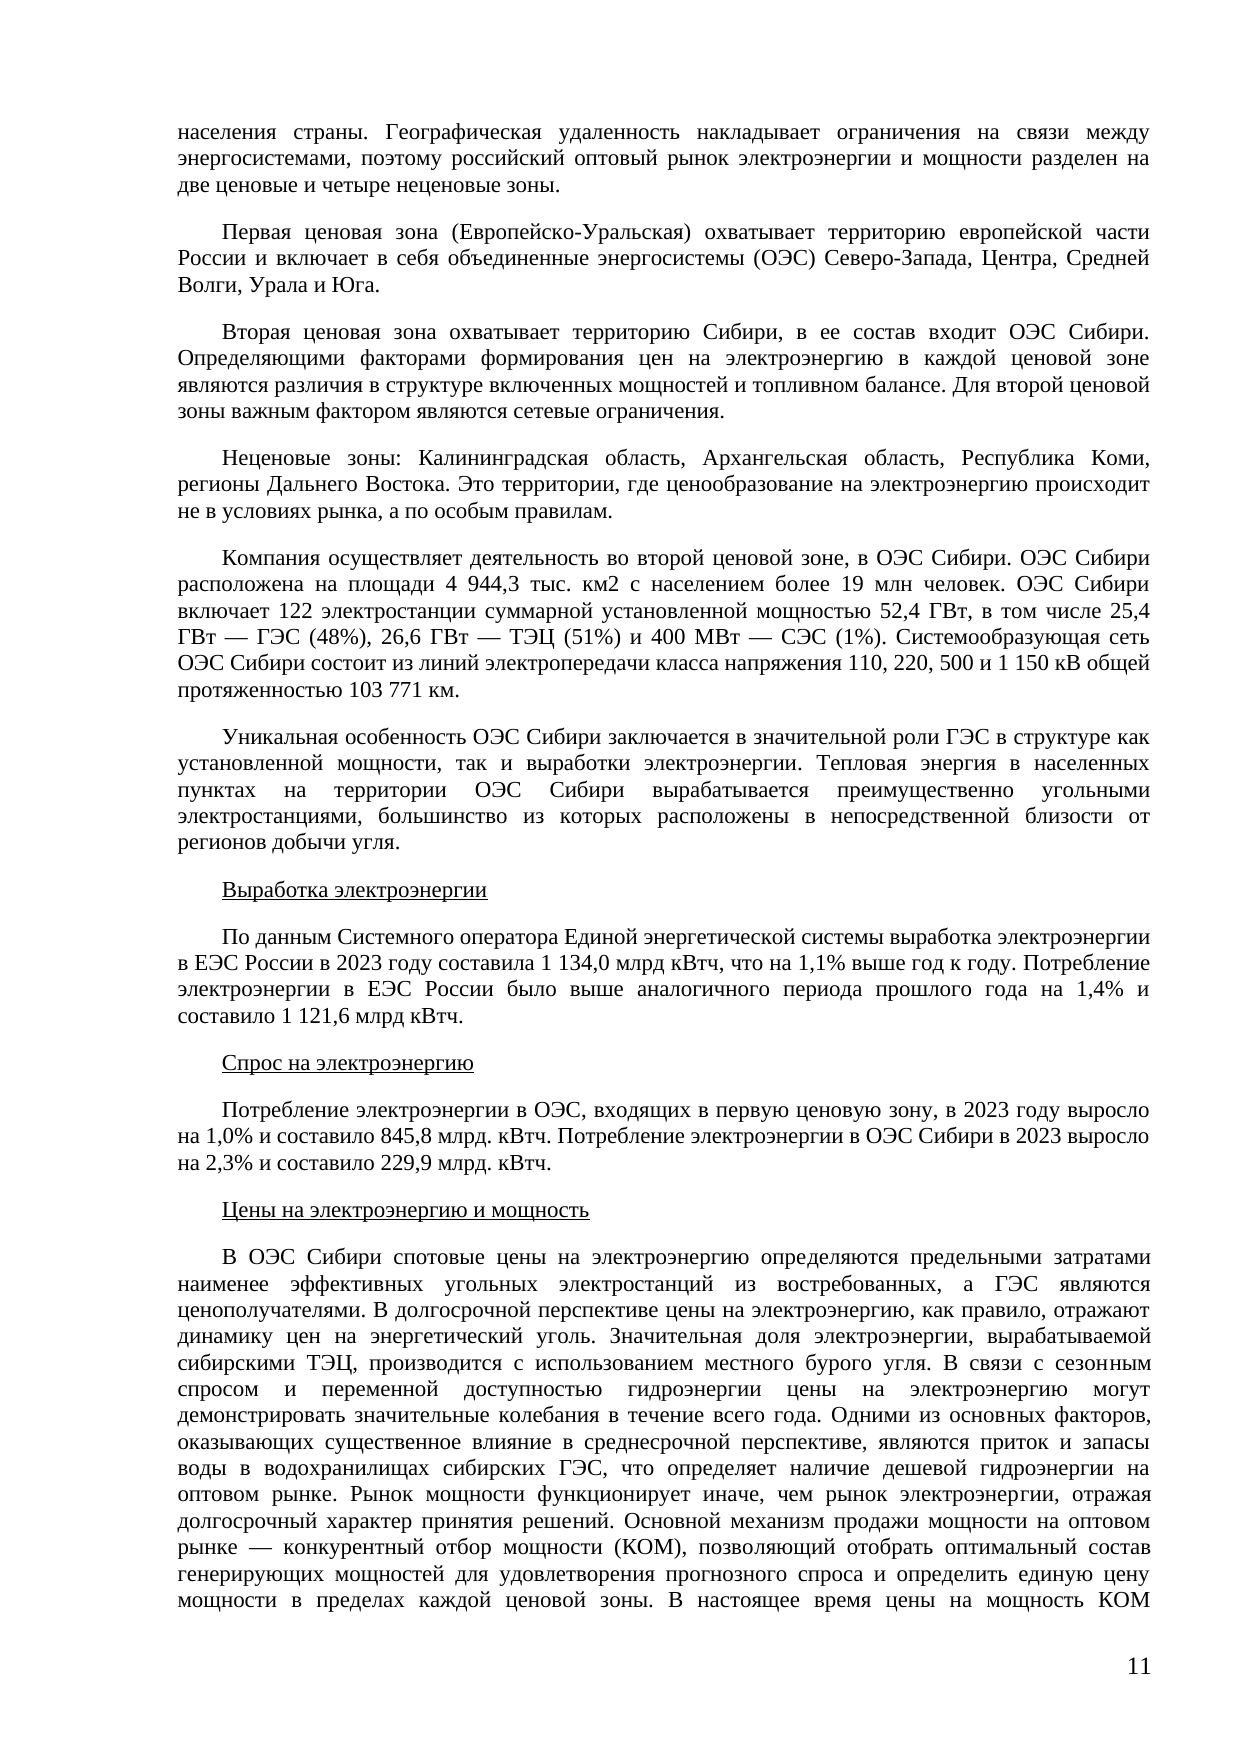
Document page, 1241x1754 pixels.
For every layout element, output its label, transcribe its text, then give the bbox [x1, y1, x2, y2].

text Уникальная особенность ОЭС Сибири заключается в значительной роли ГЭС в структуре как установленной мощности, так и выработки электроэнергии. Тепловая энергия в населенных пунктах на территории ОЭС Сибири вырабатывается преимущественно угольными электростанциями, большинство из которых расположены в непосредственной близости от регионов добычи угля. [177, 723, 1152, 855]
text Потребление электроэнергии в ОЭС, входящих в первую ценовую зону, в 2023 году выросло на 1,0% и составило 845,8 млрд. кВтч. Потребление электроэнергии в ОЭС Сибири в 2023 выросло на 2,3% и составило 229,9 млрд. кВтч. [177, 1096, 1152, 1175]
text Вторая ценовая зона охватывает территорию Сибири, в ее состав входит ОЭС Сибири. Определяющими факторами формирования цен на электроэнергию в каждой ценовой зоне являются различия в структуре включенных мощностей и топливном балансе. Для второй ценовой зоны важным фактором являются сетевые ограничения. [177, 318, 1152, 423]
text Цены на электроэнергию и мощность [177, 1196, 1152, 1222]
text Спрос на электроэнергию [177, 1049, 1152, 1075]
text Выработка электроэнергии [177, 876, 1152, 902]
text Компания осуществляет деятельность во второй ценовой зоне, в ОЭС Сибири. ОЭС Сибири расположена на площади 4 944,3 тыс. км2 с населением более 19 млн человек. ОЭС Сибири включает 122 электростанции суммарной установленной мощностью 52,4 ГВт, в том числе 25,4 ГВт — ГЭС (48%), 26,6 ГВт — ТЭЦ (51%) и 400 МВт — СЭС (1%). Системообразующая сеть ОЭС Сибири состоит из линий электропередачи класса напряжения 110, 220, 500 и 1 150 кВ общей протяженностью 103 771 км. [177, 544, 1152, 702]
text По данным Системного оператора Единой энергетической системы выработка электроэнергии в ЕЭС России в 2023 году составила 1 134,0 млрд кВтч, что на 1,1% выше год к году. Потребление электроэнергии в ЕЭС России было выше аналогичного периода прошлого года на 1,4% и составило 1 121,6 млрд кВтч. [177, 923, 1152, 1028]
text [177, 1243, 1152, 1612]
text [177, 118, 1152, 197]
text Неценовые зоны: Калининградская область, Архангельская область, Республика Коми, регионы Дальнего Востока. Это территории, где ценообразование на электроэнергию происходит не в условиях рынка, а по особым правилам. [177, 444, 1152, 523]
text Первая ценовая зона (Европейско-Уральская) охватывает территорию европейской части России и включает в себя объединенные энергосистемы (ОЭС) Северо-Запада, Центра, Средней Волги, Урала и Юга. [177, 218, 1152, 297]
